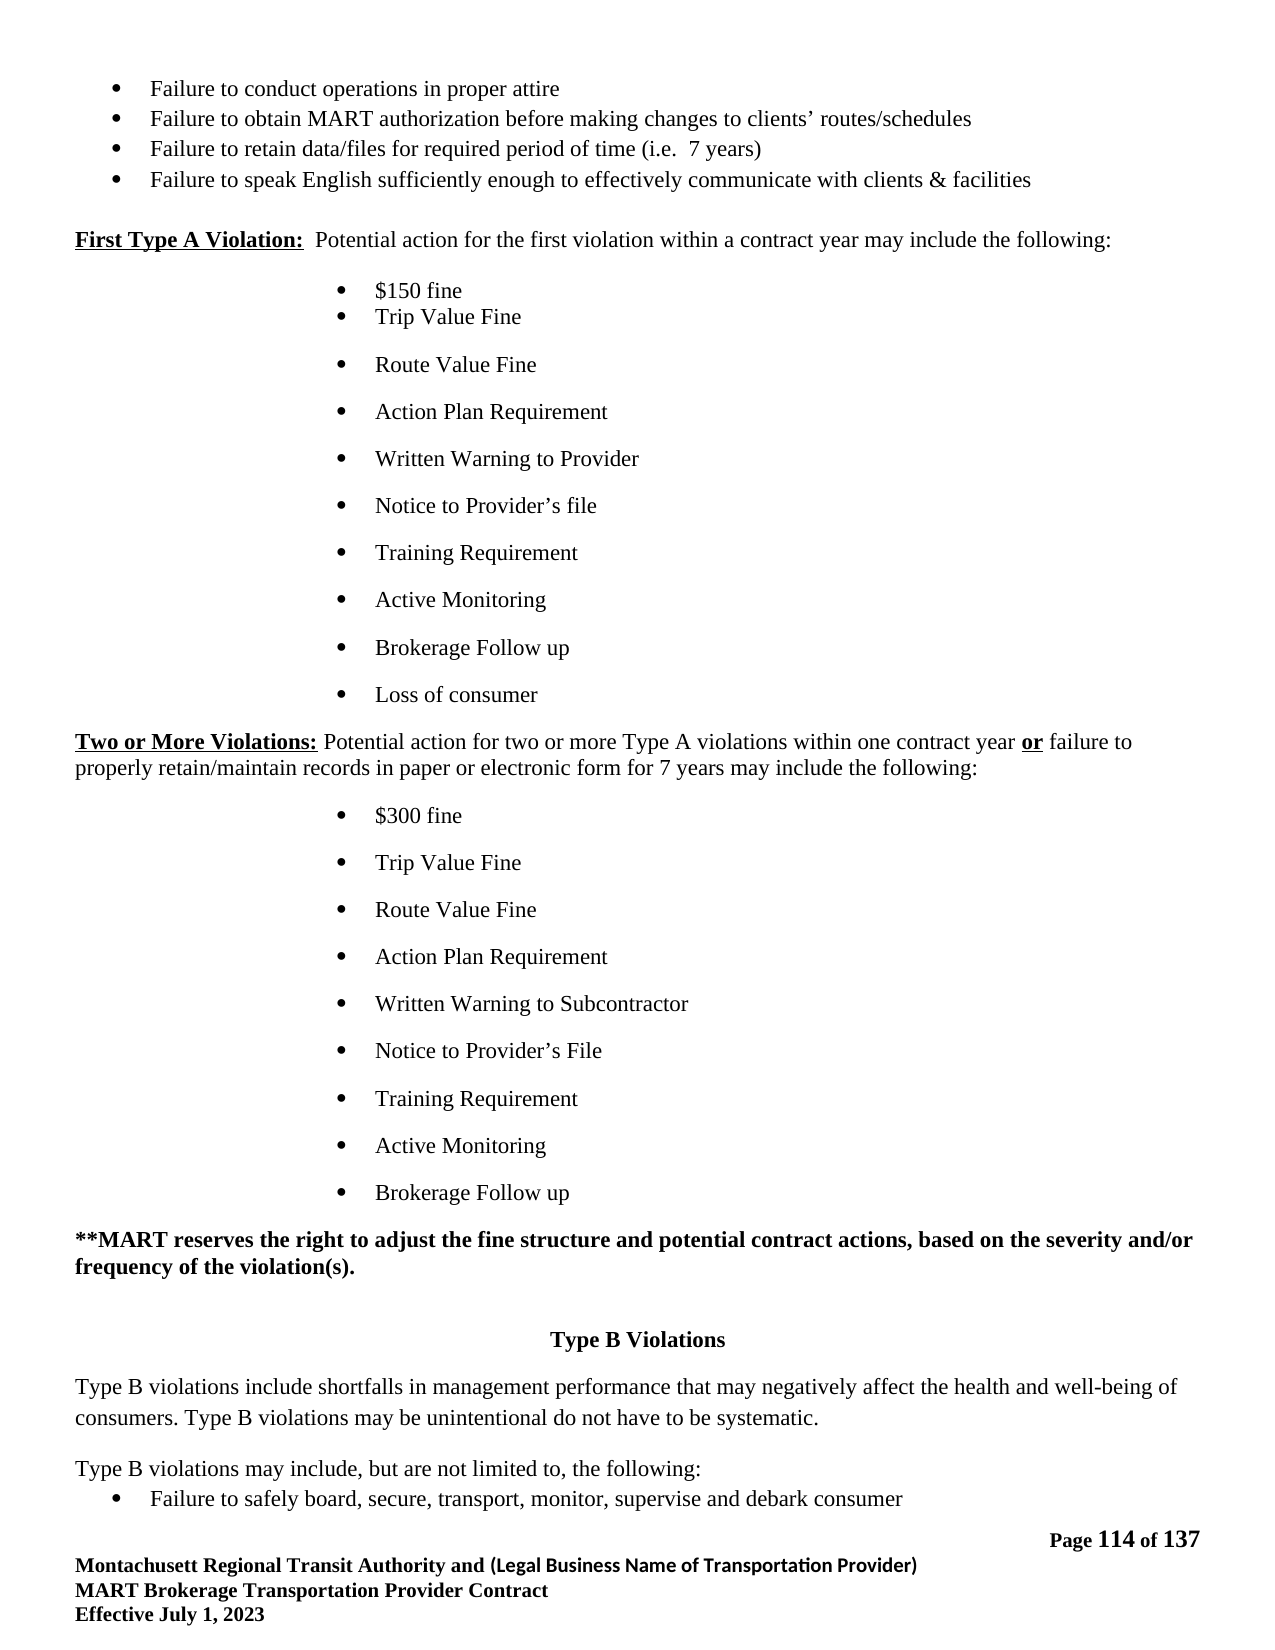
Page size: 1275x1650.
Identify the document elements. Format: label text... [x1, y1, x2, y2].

list Trip Value Fine [337, 303, 1200, 330]
list Notice to Provider’s file [337, 492, 1200, 518]
text **MART reserves the right to adjust the fine structure and potential contract actions, based on the severity and/or frequency of the violation(s). [75, 1226, 1200, 1279]
list Action Plan Requirement [337, 398, 1200, 424]
list Failure to obtain MART authorization before making changes to clients’ routes/schedules [112, 105, 1200, 132]
list Failure to conduct operations in proper attire [112, 75, 1200, 101]
list Action Plan Requirement [337, 943, 1200, 969]
list Failure to safely board, secure, transport, monitor, supervise and debark consumer [112, 1485, 1200, 1511]
list Brokerage Follow up [337, 634, 1200, 660]
text Type B Violations [75, 1326, 1200, 1353]
text Type B violations include shortfalls in management performance that may negatively affect the health and well-being of consumers. Type B violations may be unintentional do not have to be systematic. [75, 1373, 1200, 1430]
text First Type A Violation: Potential action for the first violation within a contract year may include the following: [75, 226, 1200, 252]
list Loss of consumer [337, 681, 1200, 707]
list Written Warning to Provider [337, 445, 1200, 471]
text Two or More Violations: Potential action for two or more Type A violations within one contract year or failure to properly retain/maintain records in paper or electronic form for 7 years may include the following: [75, 728, 1200, 781]
list Training Requirement [337, 539, 1200, 566]
list $150 fine [337, 277, 1200, 303]
list Written Warning to Subcontractor [337, 990, 1200, 1017]
list Route Value Fine [337, 896, 1200, 922]
list Failure to speak English sufficiently enough to effectively communicate with clients & facilities [112, 166, 1200, 192]
list Brokerage Follow up [337, 1179, 1200, 1206]
list Failure to retain data/files for required period of time (i.e. 7 years) [112, 135, 1200, 162]
text Type B violations may include, but are not limited to, the following: [75, 1455, 1200, 1481]
list Route Value Fine [337, 351, 1200, 377]
list Trip Value Fine [337, 849, 1200, 875]
list Notice to Provider’s File [337, 1038, 1200, 1064]
list $300 fine [337, 802, 1200, 828]
list Training Requirement [337, 1085, 1200, 1111]
list Active Monitoring [337, 587, 1200, 613]
list Active Monitoring [337, 1132, 1200, 1158]
